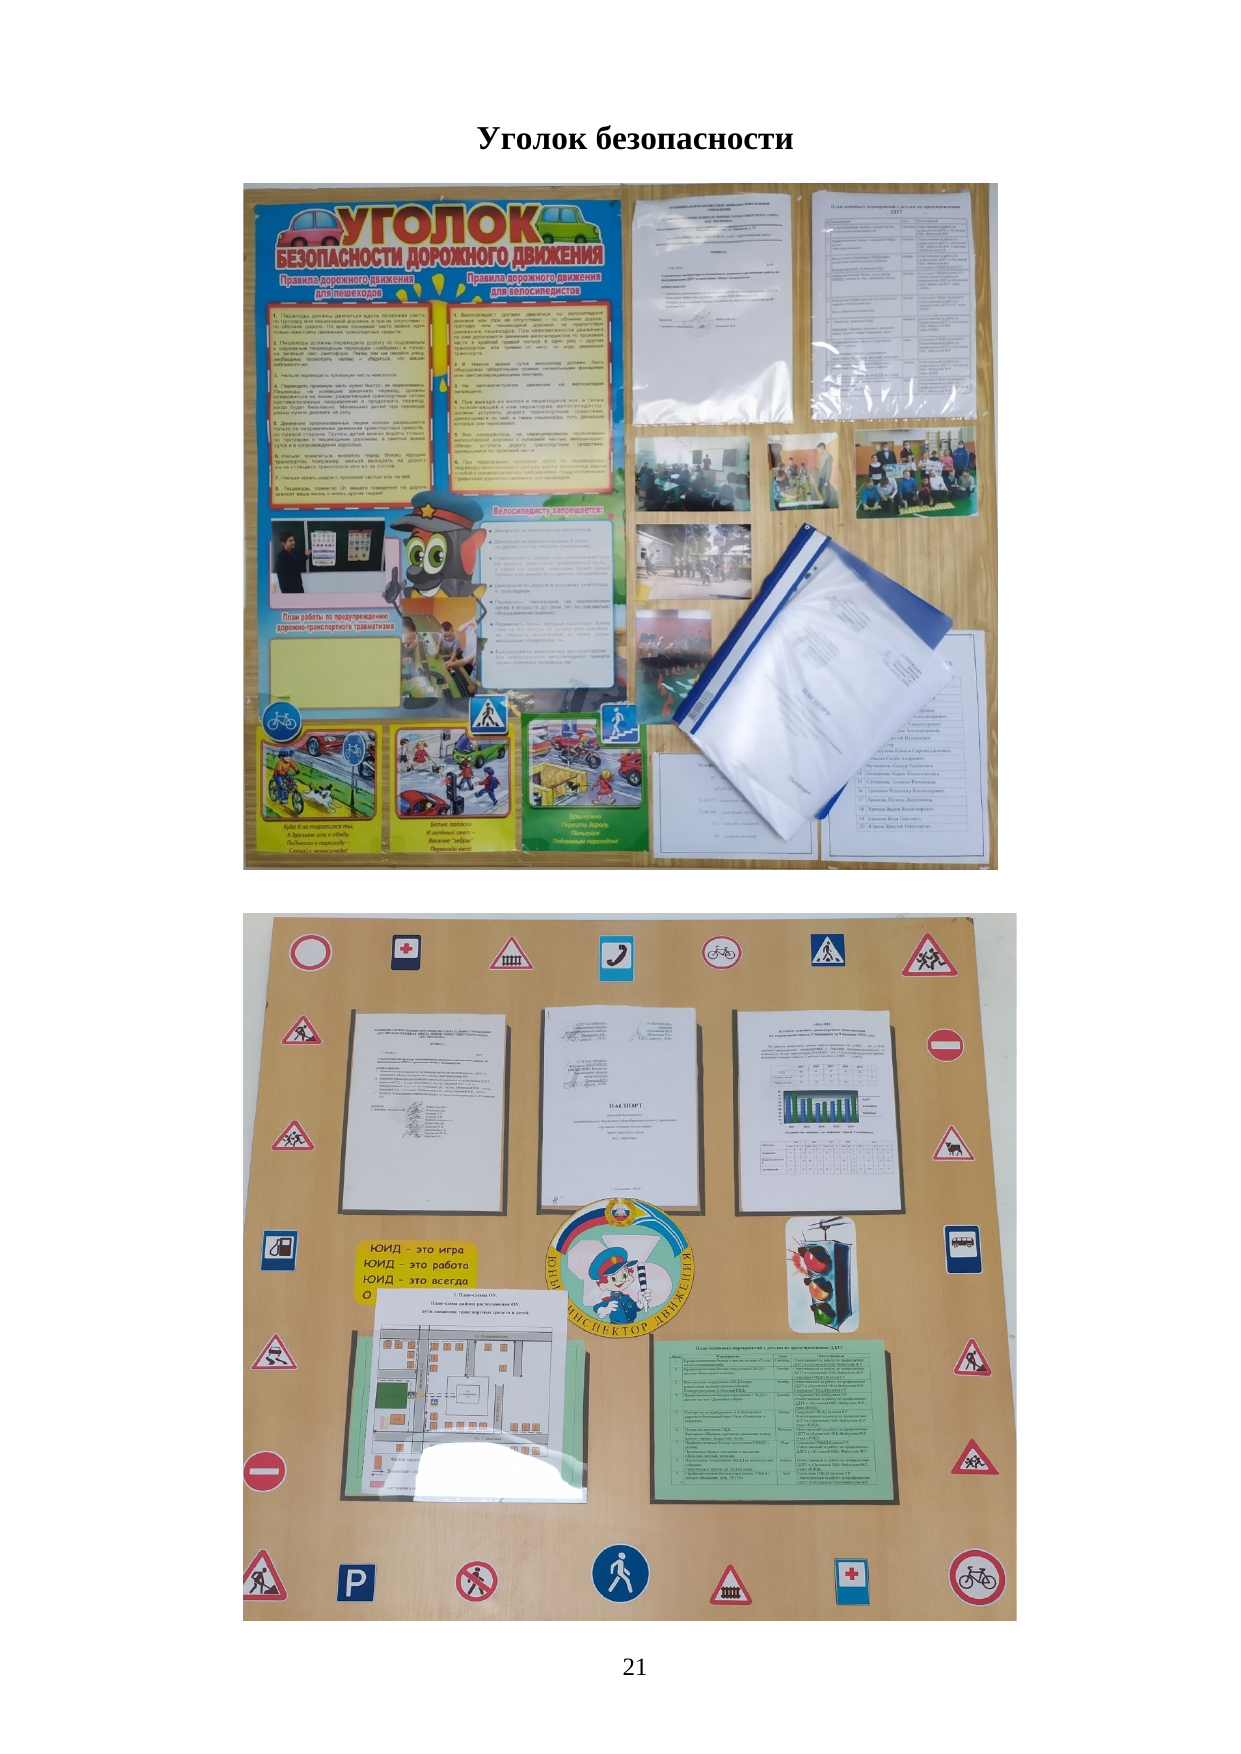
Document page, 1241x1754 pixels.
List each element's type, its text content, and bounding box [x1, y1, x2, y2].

text Уголок безопасности [118, 118, 1152, 156]
picture [277, 913, 1021, 1199]
text Фотографии с мероприятий [118, 1263, 1152, 1302]
text Приложение 3 [118, 995, 1152, 1263]
picture [241, 183, 997, 868]
text Интерактивное занятие «Я знаю ПДД» [118, 1335, 1152, 1369]
